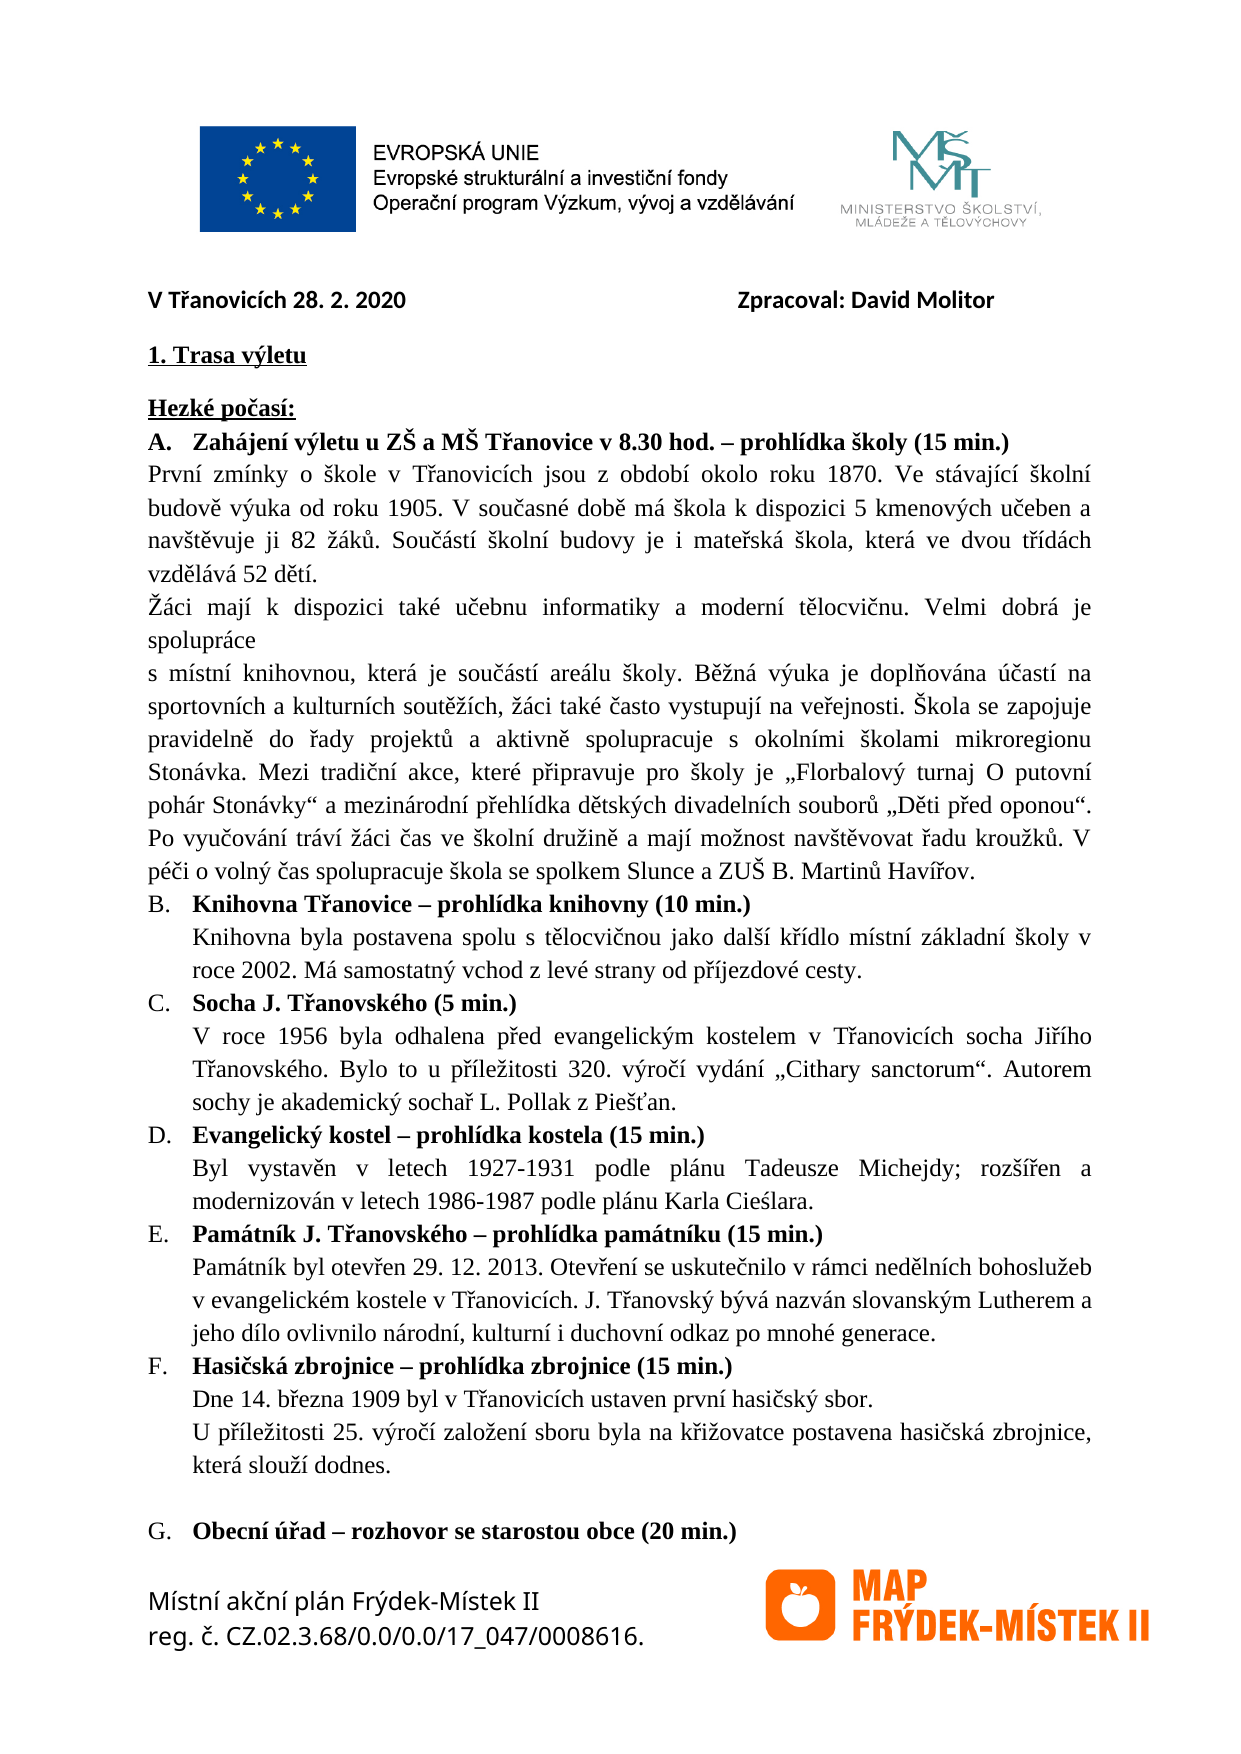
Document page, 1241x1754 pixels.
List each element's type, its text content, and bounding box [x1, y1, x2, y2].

text V Třanovicích 28. 2. 2020 Zpracoval: David Molitor [148, 284, 1093, 314]
picture [147, 73, 1093, 284]
list Knihovna Třanovice – prohlídka knihovny (10 min.) [148, 889, 1093, 918]
list Socha J. Třanovského (5 min.) [148, 988, 1093, 1017]
text 1. Trasa výletu [148, 340, 1093, 368]
list Obecní úřad – rozhovor se starostou obce (20 min.) [148, 1516, 1093, 1545]
list Památník J. Třanovského – prohlídka památníku (15 min.) [148, 1219, 1093, 1248]
list V roce 1956 byla odhalena před evangelickým kostelem v Třanovicích socha Jiřího Třanovského. Bylo to u příležitosti 320. výročí vydání „Cithary sanctorum“. Autorem sochy je akademický sochař L. Pollak z Piešťan. [192, 1021, 1093, 1116]
list Dne 14. března 1909 byl v Třanovicích ustaven první hasičský sbor. [192, 1384, 1093, 1413]
text První zmínky o škole v Třanovicích jsou z období okolo roku 1870. Ve stávající školní budově výuka od roku 1905. V současné době má škola k dispozici 5 kmenových učeben a navštěvuje ji 82 žáků. Součástí školní budovy je i mateřská škola, která ve dvou třídách vzdělává 52 dětí. [148, 459, 1093, 587]
text Hezké počasí: [148, 393, 1093, 422]
list U příležitosti 25. výročí založení sboru byla na křižovatce postavena hasičská zbrojnice, která slouží dodnes. [192, 1417, 1093, 1479]
text Žáci mají k dispozici také učebnu informatiky a moderní tělocvičnu. Velmi dobrá je spolupráce s místní knihovnou, která je součástí areálu školy. Běžná výuka je doplňována účastí na sportovních a kulturních soutěžích, žáci také často vystupují na veřejnosti. Škola se zapojuje pravidelně do řady projektů a aktivně spolupracuje s okolními školami mikroregionu Stonávka. Mezi tradiční akce, které připravuje pro školy je „Florbalový turnaj O putovní pohár Stonávky“ a mezinárodní přehlídka dětských divadelních souborů „Děti před oponou“. Po vyučování tráví žáci čas ve školní družině a mají možnost navštěvovat řadu kroužků. V péči o volný čas spolupracuje škola se spolkem Slunce a ZUŠ B. Martinů Havířov. [148, 592, 1093, 884]
list Zahájení výletu u ZŠ a MŠ Třanovice v 8.30 hod. – prohlídka školy (15 min.) [148, 427, 1093, 455]
picture [747, 1552, 1163, 1656]
list Byl vystavěn v letech 1927-1931 podle plánu Tadeusze Michejdy; rozšířen a modernizován v letech 1986-1987 podle plánu Karla Cieślara. [192, 1153, 1093, 1215]
list Evangelický kostel – prohlídka kostela (15 min.) [148, 1120, 1093, 1149]
list Památník byl otevřen 29. 12. 2013. Otevření se uskutečnilo v rámci nedělních bohoslužeb v evangelickém kostele v Třanovicích. J. Třanovský bývá nazván slovanským Lutherem a jeho dílo ovlivnilo národní, kulturní i duchovní odkaz po mnohé generace. [192, 1252, 1093, 1347]
list Knihovna byla postavena spolu s tělocvičnou jako další křídlo místní základní školy v roce 2002. Má samostatný vchod z levé strany od příjezdové cesty. [192, 922, 1093, 984]
list Hasičská zbrojnice – prohlídka zbrojnice (15 min.) [148, 1351, 1093, 1380]
